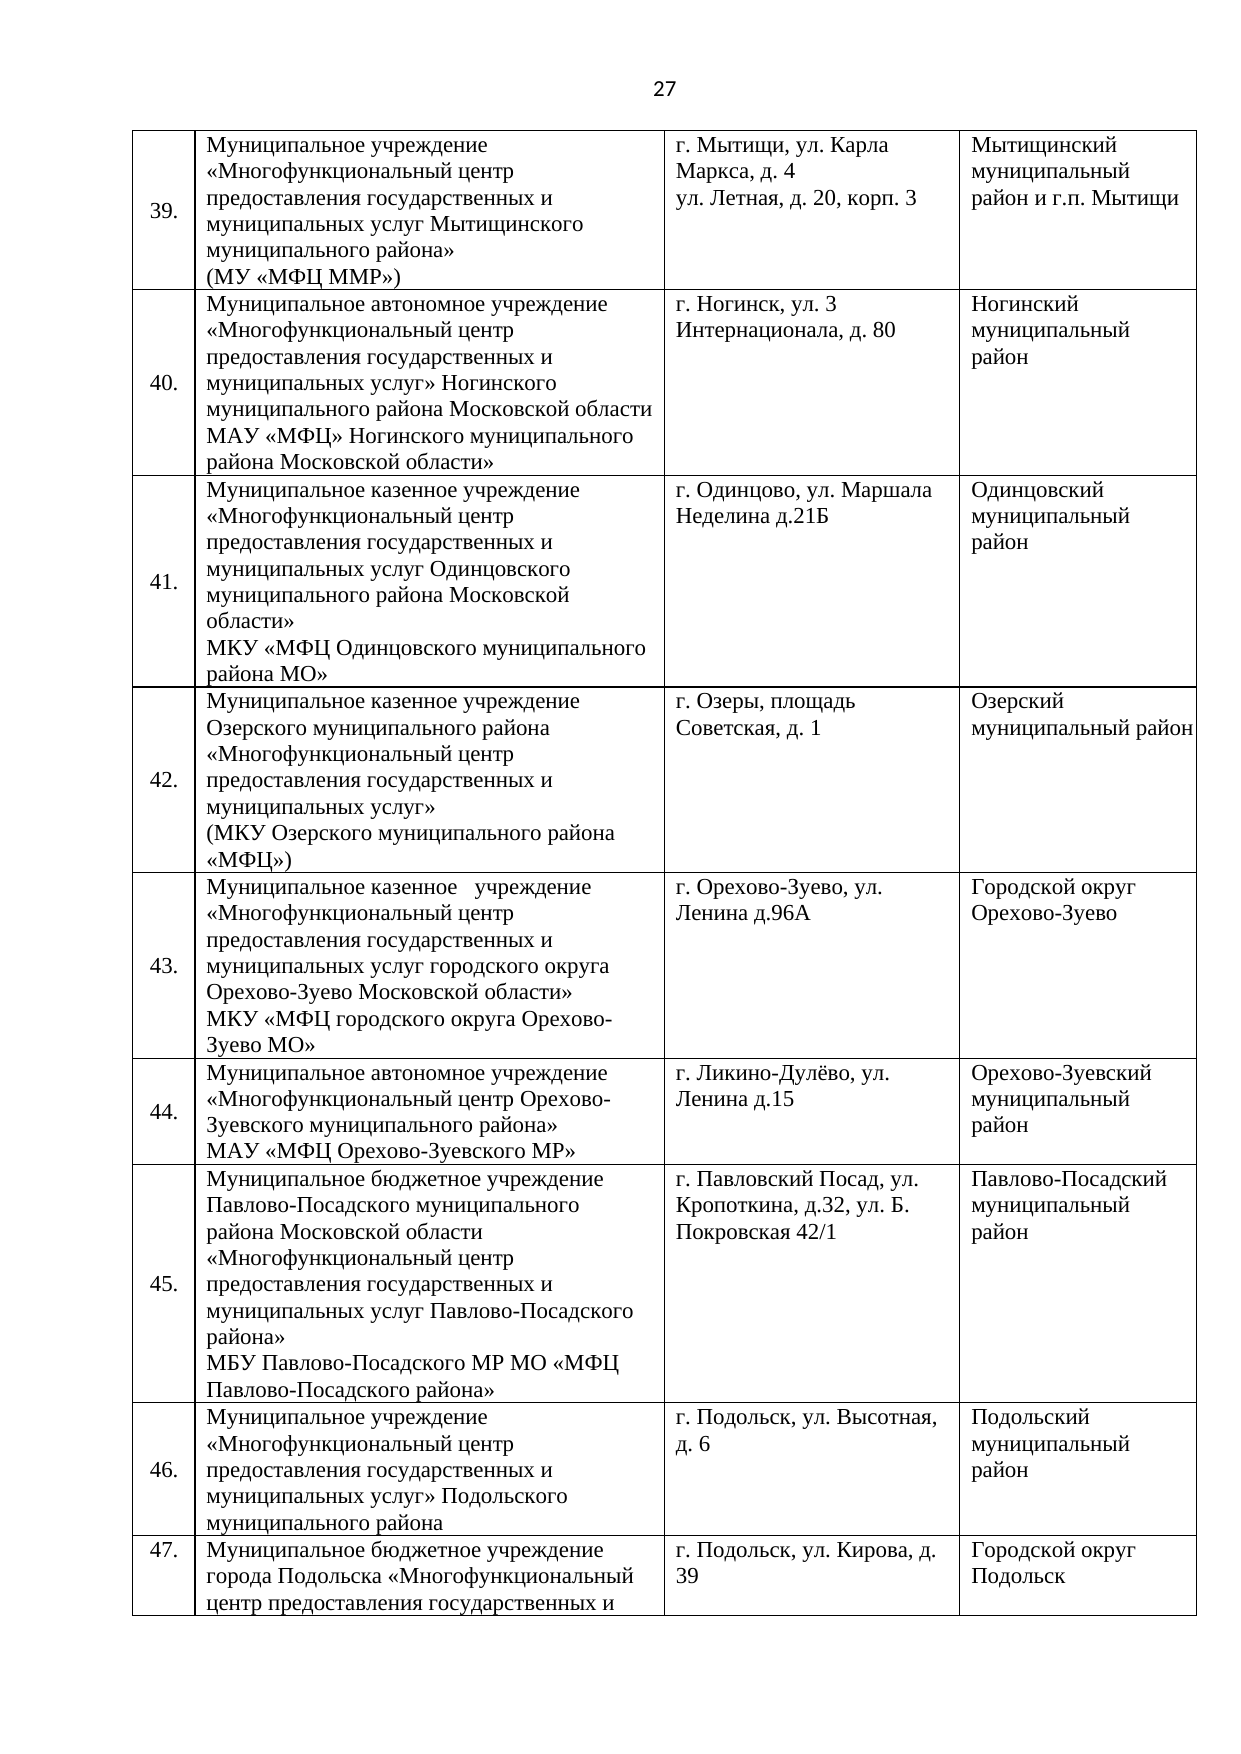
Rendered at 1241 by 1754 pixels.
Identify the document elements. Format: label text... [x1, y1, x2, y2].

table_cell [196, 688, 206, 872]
table_cell 43. [133, 873, 194, 1057]
table_cell г. Орехово-Зуево, ул. Ленина д.96А [665, 873, 959, 1057]
table_cell Муниципальное автономное учреждение «Многофункциональный центр Орехово-Зуевского муниципального района» МАУ «МФЦ Орехово-Зуевского МР» [558, 1059, 664, 1164]
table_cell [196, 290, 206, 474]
table_cell Муниципальное учреждение «Многофункциональный центр предоставления государственных и муниципальных услуг Мытищинского муниципального района» (МУ «МФЦ ММР») [196, 131, 664, 289]
table_cell Озерский муниципальный район [960, 688, 1196, 872]
table_cell Муниципальное казенное учреждение «Многофункциональный центр предоставления государственных и муниципальных услуг Одинцовского муниципального района Московской области» МКУ «МФЦ Одинцовского муниципального района МО» [196, 476, 664, 686]
table_cell Муниципальное казенное учреждение Озерского муниципального района «Многофункциональный центр предоставления государственных и муниципальных услуг» (МКУ Озерского муниципального района «МФЦ») [292, 688, 664, 872]
table_cell г. Подольск, ул. Высотная, д. 6 [665, 1403, 959, 1535]
table_cell г. Павловский Посад, ул. Кропоткина, д.32, ул. Б. Покровская 42/1 [665, 1165, 959, 1402]
table_cell 45. [133, 1165, 194, 1402]
table_cell г. Мытищи, ул. Карла Маркса, д. 4 ул. Летная, д. 20, корп. 3 [665, 131, 959, 289]
table_cell Городской округ Орехово-Зуево [960, 873, 1196, 1057]
table_cell Муниципальное бюджетное учреждение Павлово-Посадского муниципального района Московской области «Многофункциональный центр предоставления государственных и муниципальных услуг Павлово-Посадского района» МБУ Павлово-Посадского МР МО «МФЦ Павлово-Посадского района» [196, 1165, 664, 1402]
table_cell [196, 1536, 664, 1615]
table_cell Павлово-Посадский муниципальный район [960, 1165, 1196, 1402]
table_cell Одинцовский муниципальный район [960, 476, 1196, 686]
table_cell 40. [133, 290, 194, 474]
table_cell 39. [133, 131, 194, 289]
table_cell 42. [133, 688, 194, 872]
table_cell Орехово-Зуевский муниципальный район [960, 1059, 1196, 1164]
table_cell г. Ногинск, ул. 3 Интернационала, д. 80 [665, 290, 959, 474]
table_cell Ногинский муниципальный район [960, 290, 1196, 474]
table_cell 47. [133, 1536, 194, 1615]
table_cell г. Одинцово, ул. Маршала Неделина д.21Б [665, 476, 959, 686]
table_cell Муниципальное учреждение «Многофункциональный центр предоставления государственных и муниципальных услуг» Подольского муниципального района [196, 1403, 664, 1535]
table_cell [665, 1536, 959, 1615]
table_cell г. Ликино-Дулёво, ул. Ленина д.15 [665, 1059, 959, 1164]
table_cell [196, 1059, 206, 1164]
table_cell Подольский муниципальный район [960, 1403, 1196, 1535]
table_cell Муниципальное казенное учреждение «Многофункциональный центр предоставления государственных и муниципальных услуг городского округа Орехово-Зуево Московской области» МКУ «МФЦ городского округа Орехово-Зуево МО» [196, 873, 664, 1057]
table_cell 41. [133, 476, 194, 686]
table_cell Муниципальное автономное учреждение «Многофункциональный центр предоставления государственных и муниципальных услуг» Ногинского муниципального района Московской области МАУ «МФЦ» Ногинского муниципального района Московской области» [494, 290, 664, 474]
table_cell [960, 1536, 1196, 1615]
table_cell 44. [133, 1059, 194, 1164]
table_cell 46. [133, 1403, 194, 1535]
table_cell г. Озеры, площадь Советская, д. 1 [665, 688, 959, 872]
table_cell Мытищинский муниципальный район и г.п. Мытищи [960, 131, 1196, 289]
